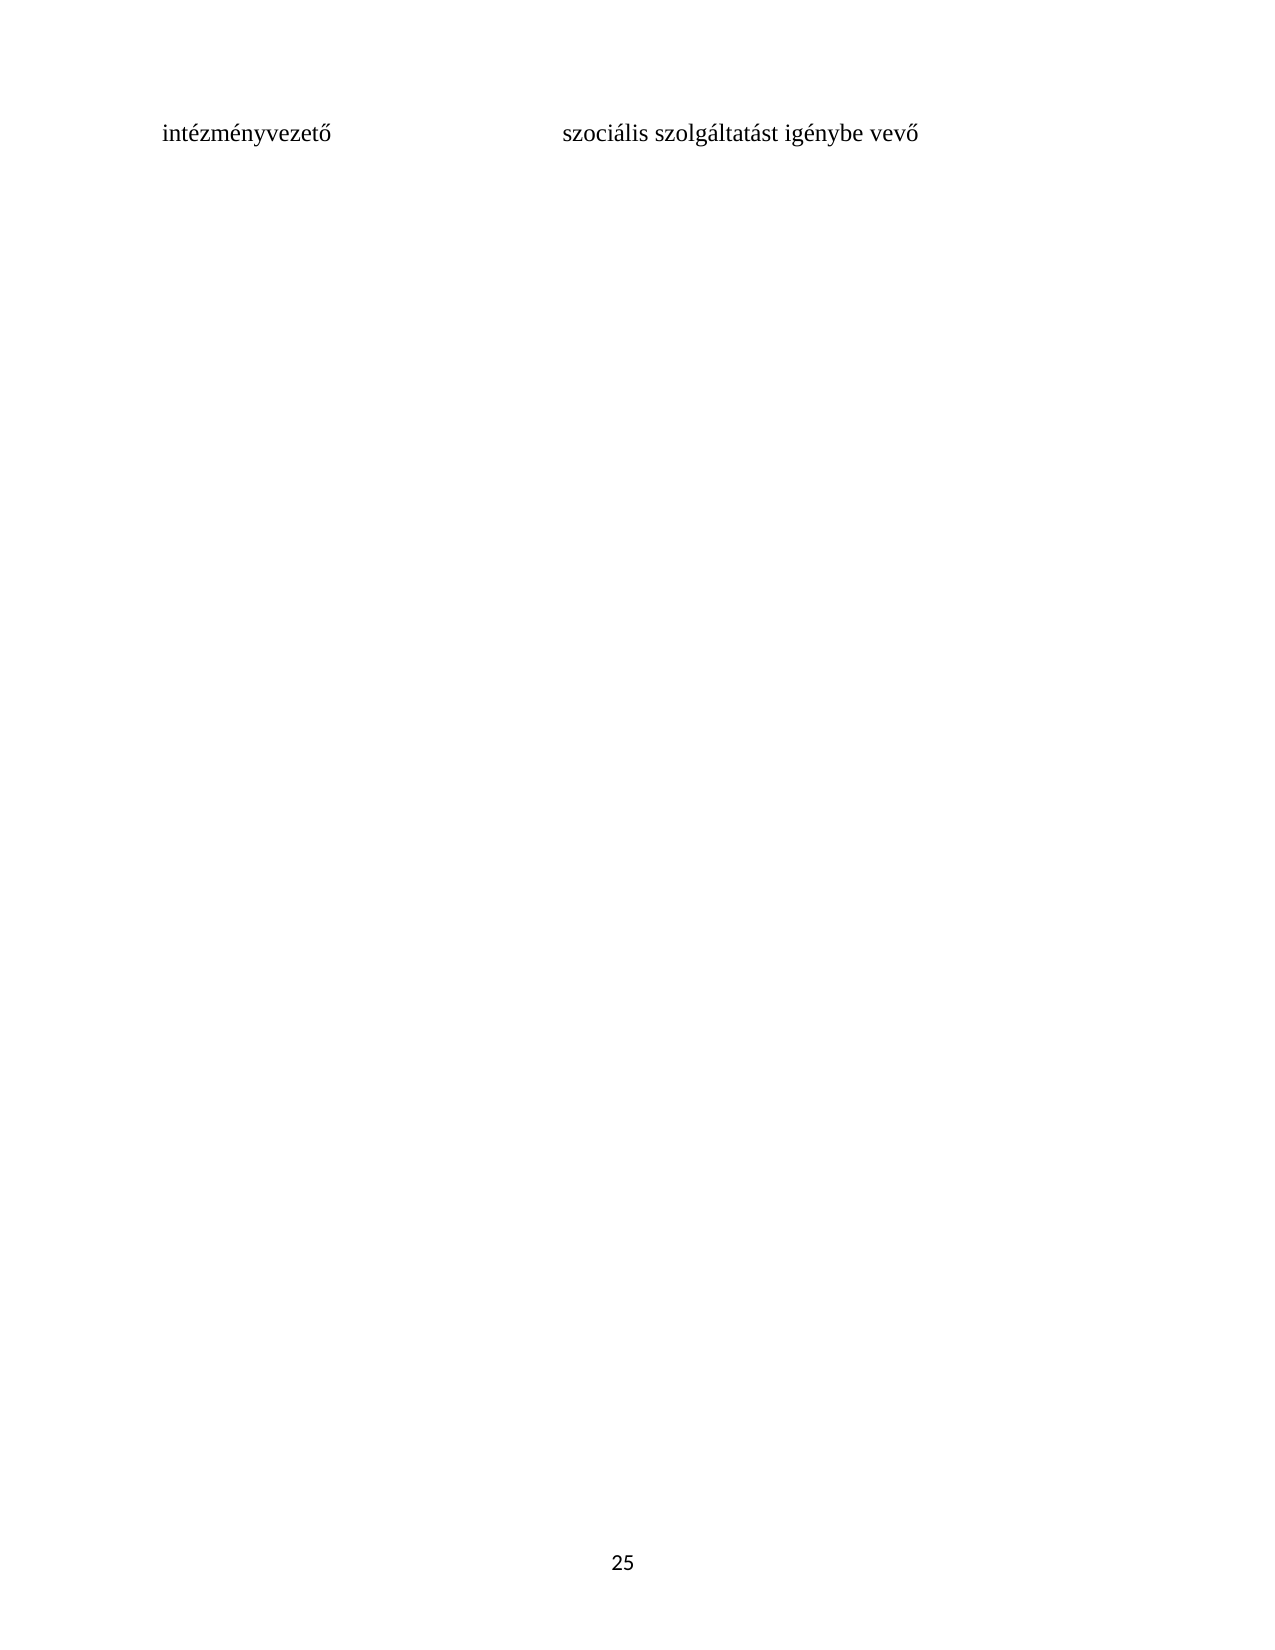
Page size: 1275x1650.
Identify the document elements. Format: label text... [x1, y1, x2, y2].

text intézményvezető szociális szolgáltatást igénybe vevő [118, 118, 1127, 147]
